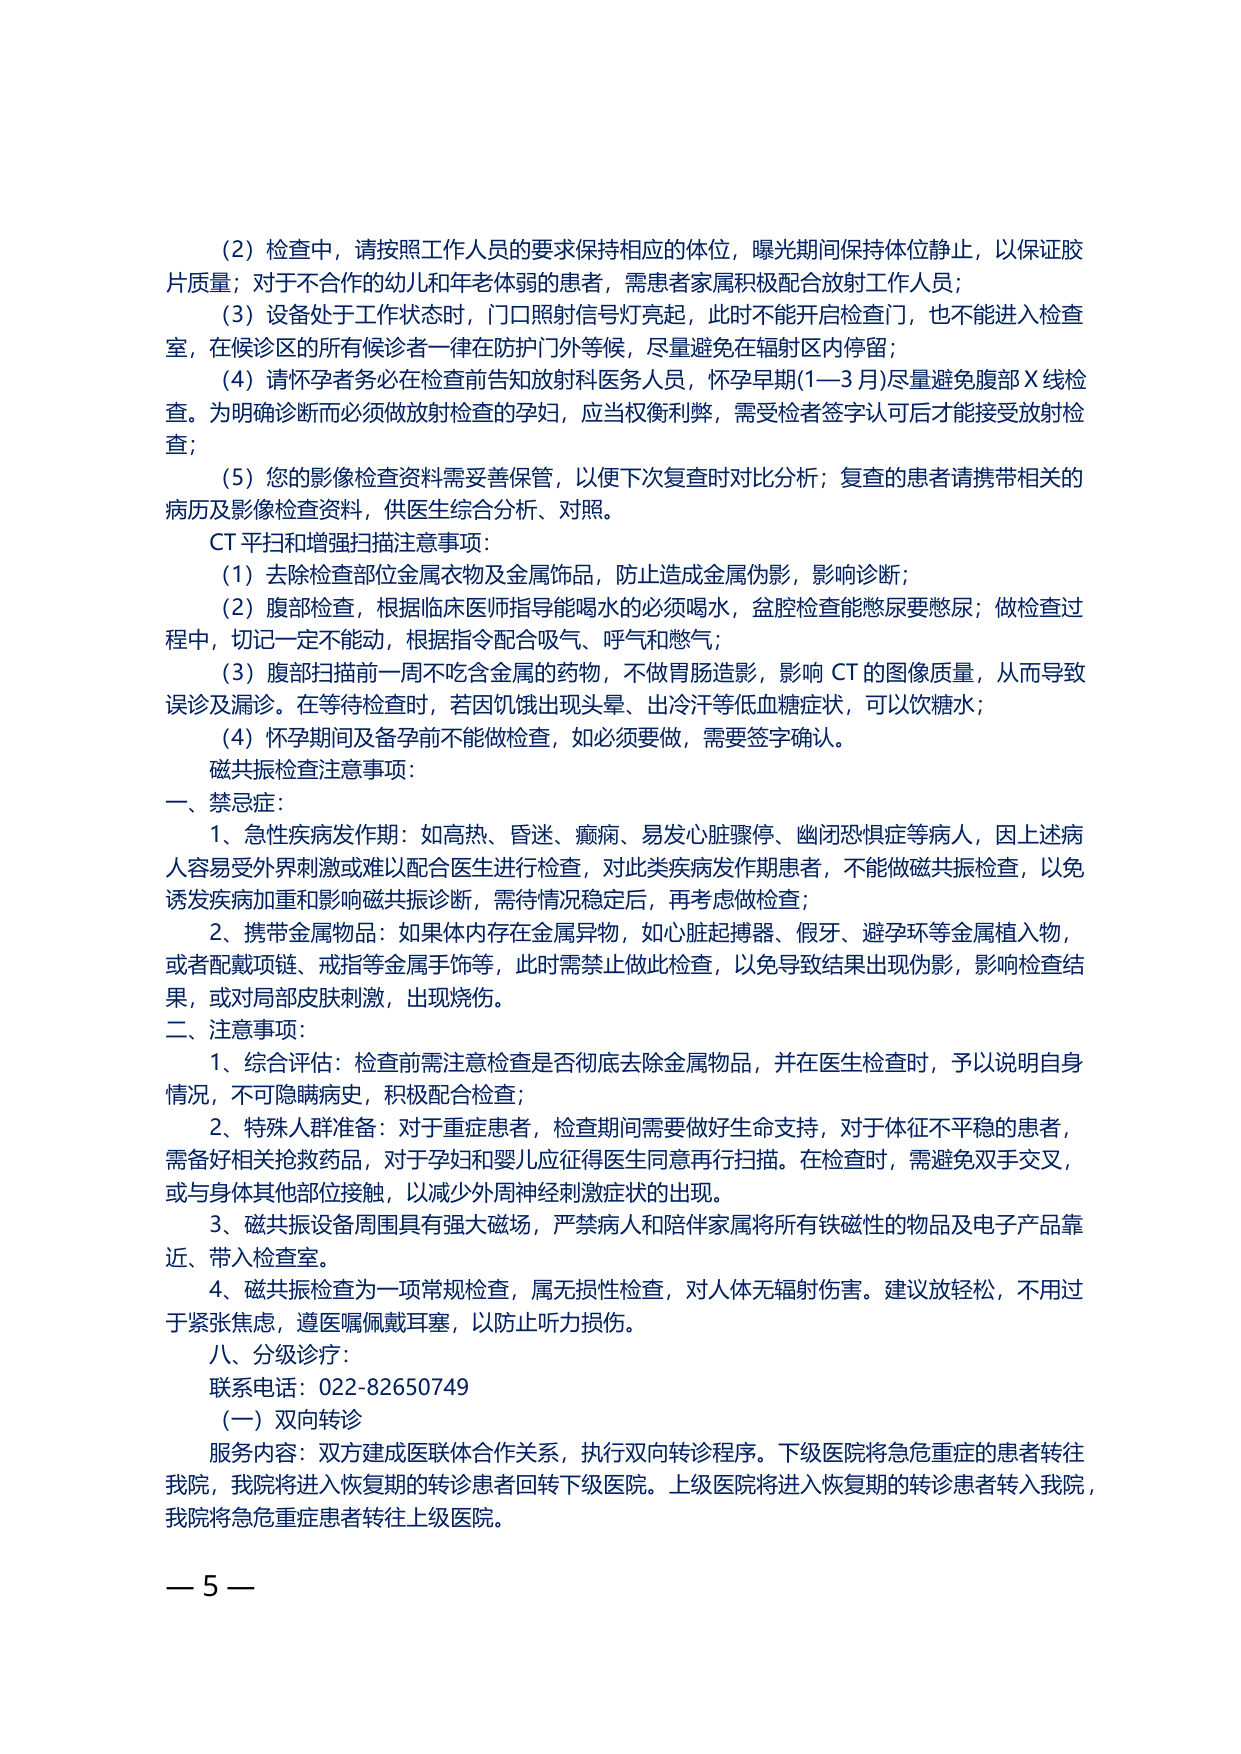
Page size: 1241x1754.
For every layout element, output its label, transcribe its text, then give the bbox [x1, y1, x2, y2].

text 二、注意事项： [165, 1013, 1087, 1045]
text （3）设备处于工作状态时，门口照射信号灯亮起，此时不能开启检查门，也不能进入检查室，在候诊区的所有候诊者一律在防护门外等候，尽量避免在辐射区内停留； [165, 298, 1087, 363]
text 4、磁共振检查为一项常规检查，属无损性检查，对人体无辐射伤害。建议放轻松，不用过于紧张焦虑，遵医嘱佩戴耳塞，以防止听力损伤。 [165, 1273, 1087, 1338]
text CT平扫和增强扫描注意事项： [165, 525, 1087, 558]
text （5）您的影像检查资料需妥善保管，以便下次复查时对比分析；复查的患者请携带相关的病历及影像检查资料，供医生综合分析、对照。 [165, 460, 1087, 525]
text （1）去除检查部位金属衣物及金属饰品，防止造成金属伪影，影响诊断； [165, 558, 1087, 590]
text （一）双向转诊 [165, 1403, 1087, 1435]
text （2）腹部检查，根据临床医师指导能喝水的必须喝水，盆腔检查能憋尿要憋尿；做检查过程中，切记一定不能动，根据指令配合吸气、呼气和憋气； [165, 590, 1087, 655]
text （4）怀孕期间及备孕前不能做检查，如必须要做，需要签字确认。 [165, 720, 1087, 753]
text 3、磁共振设备周围具有强大磁场，严禁病人和陪伴家属将所有铁磁性的物品及电子产品靠近、带入检查室。 [165, 1208, 1087, 1273]
text 联系电话：022-82650749 [165, 1370, 1087, 1403]
text 磁共振检查注意事项： [165, 753, 1087, 785]
text （2）检查中，请按照工作人员的要求保持相应的体位，曝光期间保持体位静止，以保证胶片质量；对于不合作的幼儿和年老体弱的患者，需患者家属积极配合放射工作人员； [165, 233, 1087, 298]
text 八、分级诊疗： [165, 1338, 1087, 1370]
text 一、禁忌症： [165, 785, 1087, 818]
text （3）腹部扫描前一周不吃含金属的药物，不做胃肠造影，影响CT的图像质量，从而导致误诊及漏诊。在等待检查时，若因饥饿出现头晕、出冷汗等低血糖症状，可以饮糖水； [165, 655, 1087, 720]
text 1、综合评估：检查前需注意检查是否彻底去除金属物品，并在医生检查时，予以说明自身情况，不可隐瞒病史，积极配合检查； [165, 1045, 1087, 1110]
text （4）请怀孕者务必在检查前告知放射科医务人员，怀孕早期(1—3月)尽量避免腹部X线检查。为明确诊断而必须做放射检查的孕妇，应当权衡利弊，需受检者签字认可后才能接受放射检查； [165, 363, 1087, 460]
text 2、携带金属物品：如果体内存在金属异物，如心脏起搏器、假牙、避孕环等金属植入物，或者配戴项链、戒指等金属手饰等，此时需禁止做此检查，以免导致结果出现伪影，影响检查结果，或对局部皮肤刺激，出现烧伤。 [165, 915, 1087, 1013]
text 1、急性疾病发作期：如高热、昏迷、癫痫、易发心脏骤停、幽闭恐惧症等病人，因上述病人容易受外界刺激或难以配合医生进行检查，对此类疾病发作期患者，不能做磁共振检查，以免诱发疾病加重和影响磁共振诊断，需待情况稳定后，再考虑做检查； [165, 818, 1087, 915]
text 2、特殊人群准备：对于重症患者，检查期间需要做好生命支持，对于体征不平稳的患者，需备好相关抢救药品，对于孕妇和婴儿应征得医生同意再行扫描。在检查时，需避免双手交叉，或与身体其他部位接触，以减少外周神经刺激症状的出现。 [165, 1110, 1087, 1208]
text 服务内容：双方建成医联体合作关系，执行双向转诊程序。下级医院将急危重症的患者转往我院，我院将进入恢复期的转诊患者回转下级医院。上级医院将进入恢复期的转诊患者转入我院，我院将急危重症患者转往上级医院。 [165, 1435, 1087, 1533]
